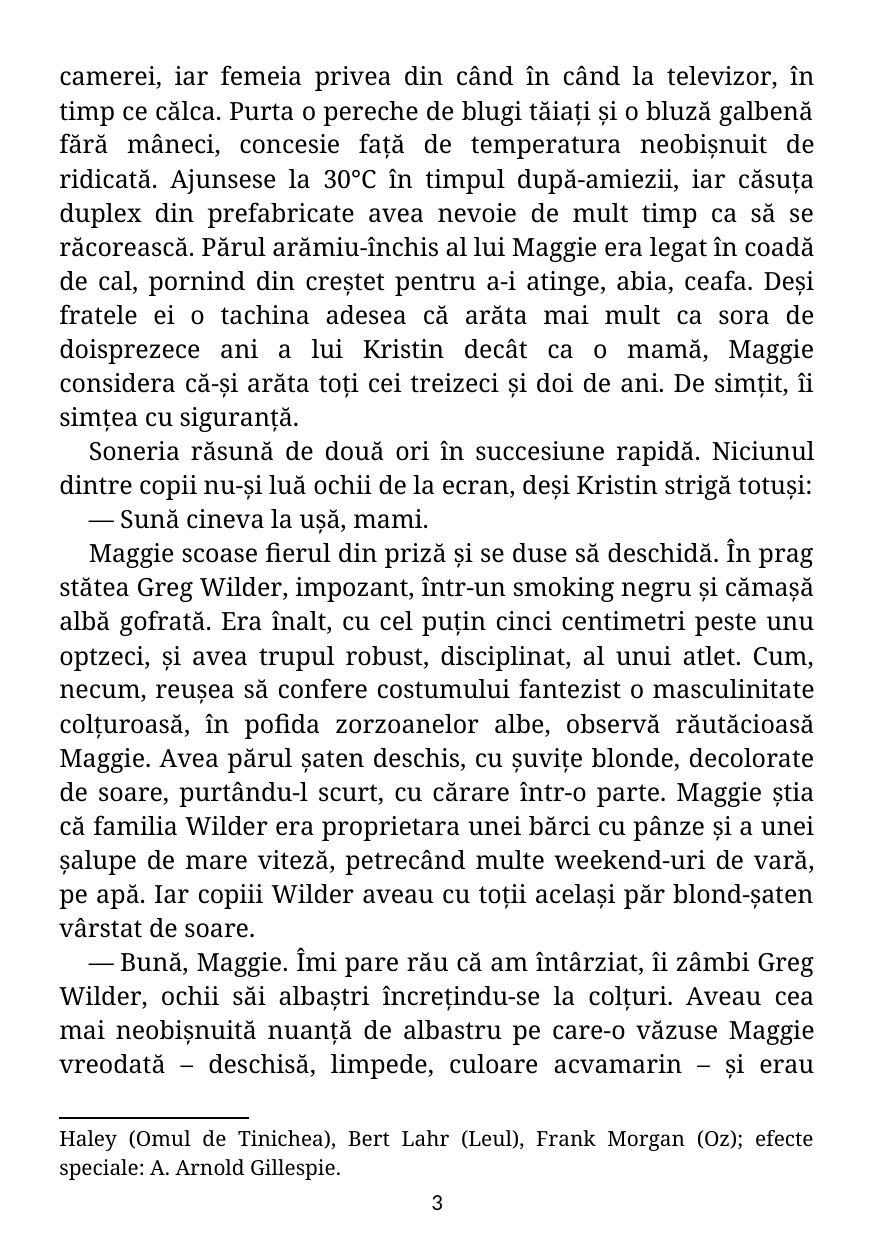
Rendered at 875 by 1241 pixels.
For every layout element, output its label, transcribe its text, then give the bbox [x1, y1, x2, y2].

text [59, 59, 815, 434]
text Soneria răsună de două ori în succesiune rapidă. Niciunul dintre copii nu-şi luă ochii de la ecran, deşi Kristin strigă totuşi: [59, 434, 815, 502]
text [59, 945, 815, 1081]
text Maggie scoase fierul din priză şi se duse să deschidă. În prag stătea Greg Wilder, impozant, într-un smoking negru şi cămaşă albă gofrată. Era înalt, cu cel puţin cinci centimetri peste unu optzeci, şi avea trupul robust, disciplinat, al unui atlet. Cum, necum, reuşea să confere costumului fantezist o masculinitate colțuroasă, în pofida zorzoanelor albe, observă răutăcioasă Maggie. Avea părul şaten deschis, cu şuviţe blonde, decolorate de soare, purtându-l scurt, cu cărare într-o parte. Maggie ştia că familia Wilder era proprietara unei bărci cu pânze şi a unei şalupe de mare viteză, petrecând multe weekend-uri de vară, pe apă. Iar copiii Wilder aveau cu toţii acelaşi păr blond-şaten vârstat de soare. [59, 536, 815, 945]
text — Sună cineva la uşă, mami. [59, 502, 815, 536]
